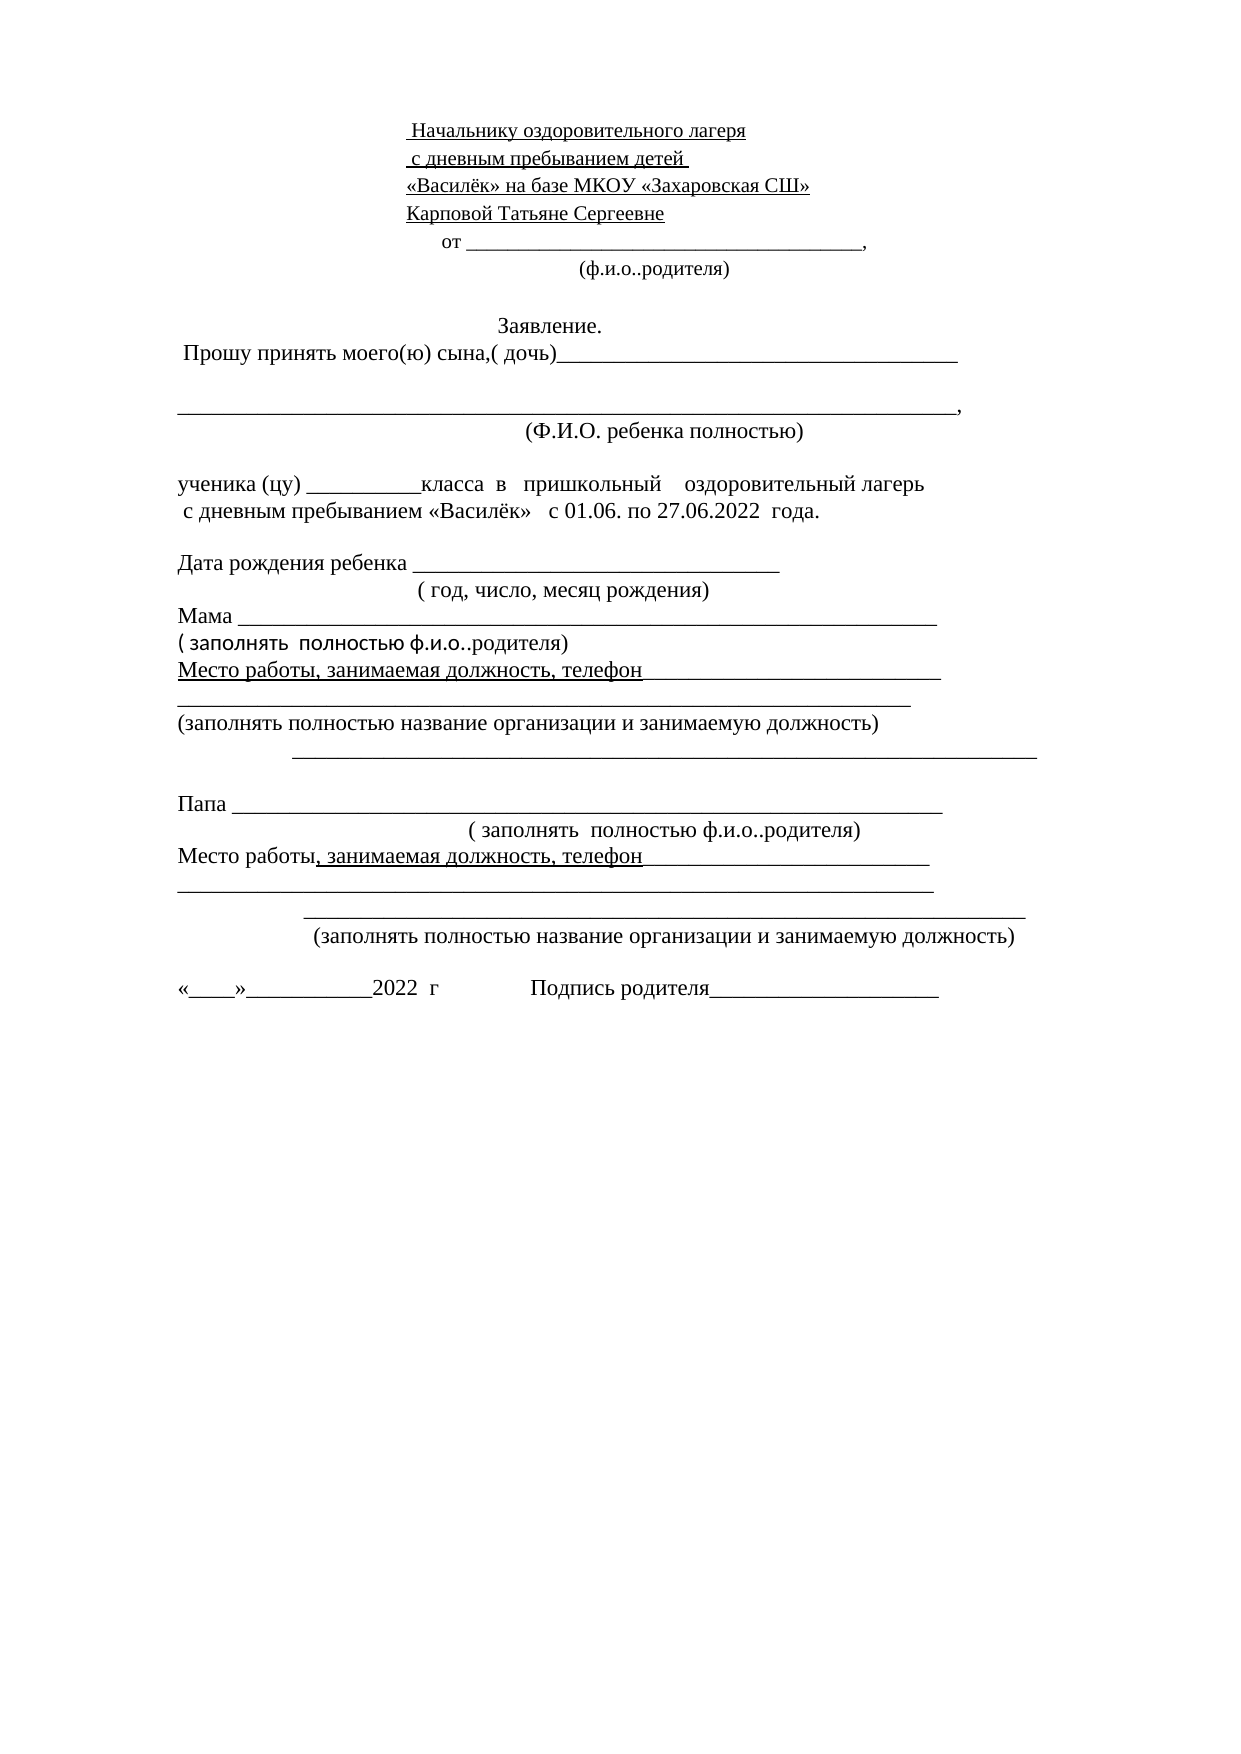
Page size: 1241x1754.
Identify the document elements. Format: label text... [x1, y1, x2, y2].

text ( заполнять полностью ф.и.о..родителя) [177, 816, 1152, 843]
text (заполнять полностью название организации и занимаемую должность) [177, 922, 1152, 948]
text ( заполнять полностью ф.и.о..родителя) [177, 628, 1152, 656]
text (Ф.И.О. ребенка полностью) [177, 418, 1152, 444]
text Мама _____________________________________________________________ [177, 602, 1152, 628]
text _________________________________________________________________ [177, 736, 1152, 762]
text (заполнять полностью название организации и занимаемую должность) [177, 709, 1152, 736]
text ____________________________________________________________________, [177, 391, 1152, 418]
text с дневным пребыванием «Василёк» с 01.06. по 27.06.2022 года. [177, 497, 1152, 523]
text Папа ______________________________________________________________ [177, 790, 1152, 816]
text Заявление. [177, 312, 1152, 338]
text _______________________________________________________________ [177, 895, 1152, 922]
text ученика (цу) __________класса в пришкольный оздоровительный лагерь [177, 470, 1152, 497]
text Место работы, занимаемая должность, телефон__________________________ ________________________________________________________________ [177, 656, 1152, 709]
table_header Начальнику оздоровительного лагеря с дневным пребыванием детей «Василёк» на базе МКОУ «Захаровская СШ» Карповой Татьяне Сергеевне от ______________________________________, (ф.и.о..родителя) [395, 118, 913, 288]
text «____»___________2022 г Подпись родителя____________________ [177, 974, 1152, 1001]
text ( год, число, месяц рождения) [177, 576, 1152, 602]
text Место работы, занимаемая должность, телефон_________________________ __________________________________________________________________ [177, 843, 1152, 895]
text Дата рождения ребенка ________________________________ [177, 549, 1152, 576]
text Прошу принять моего(ю) сына,( дочь)___________________________________ [177, 338, 1152, 365]
